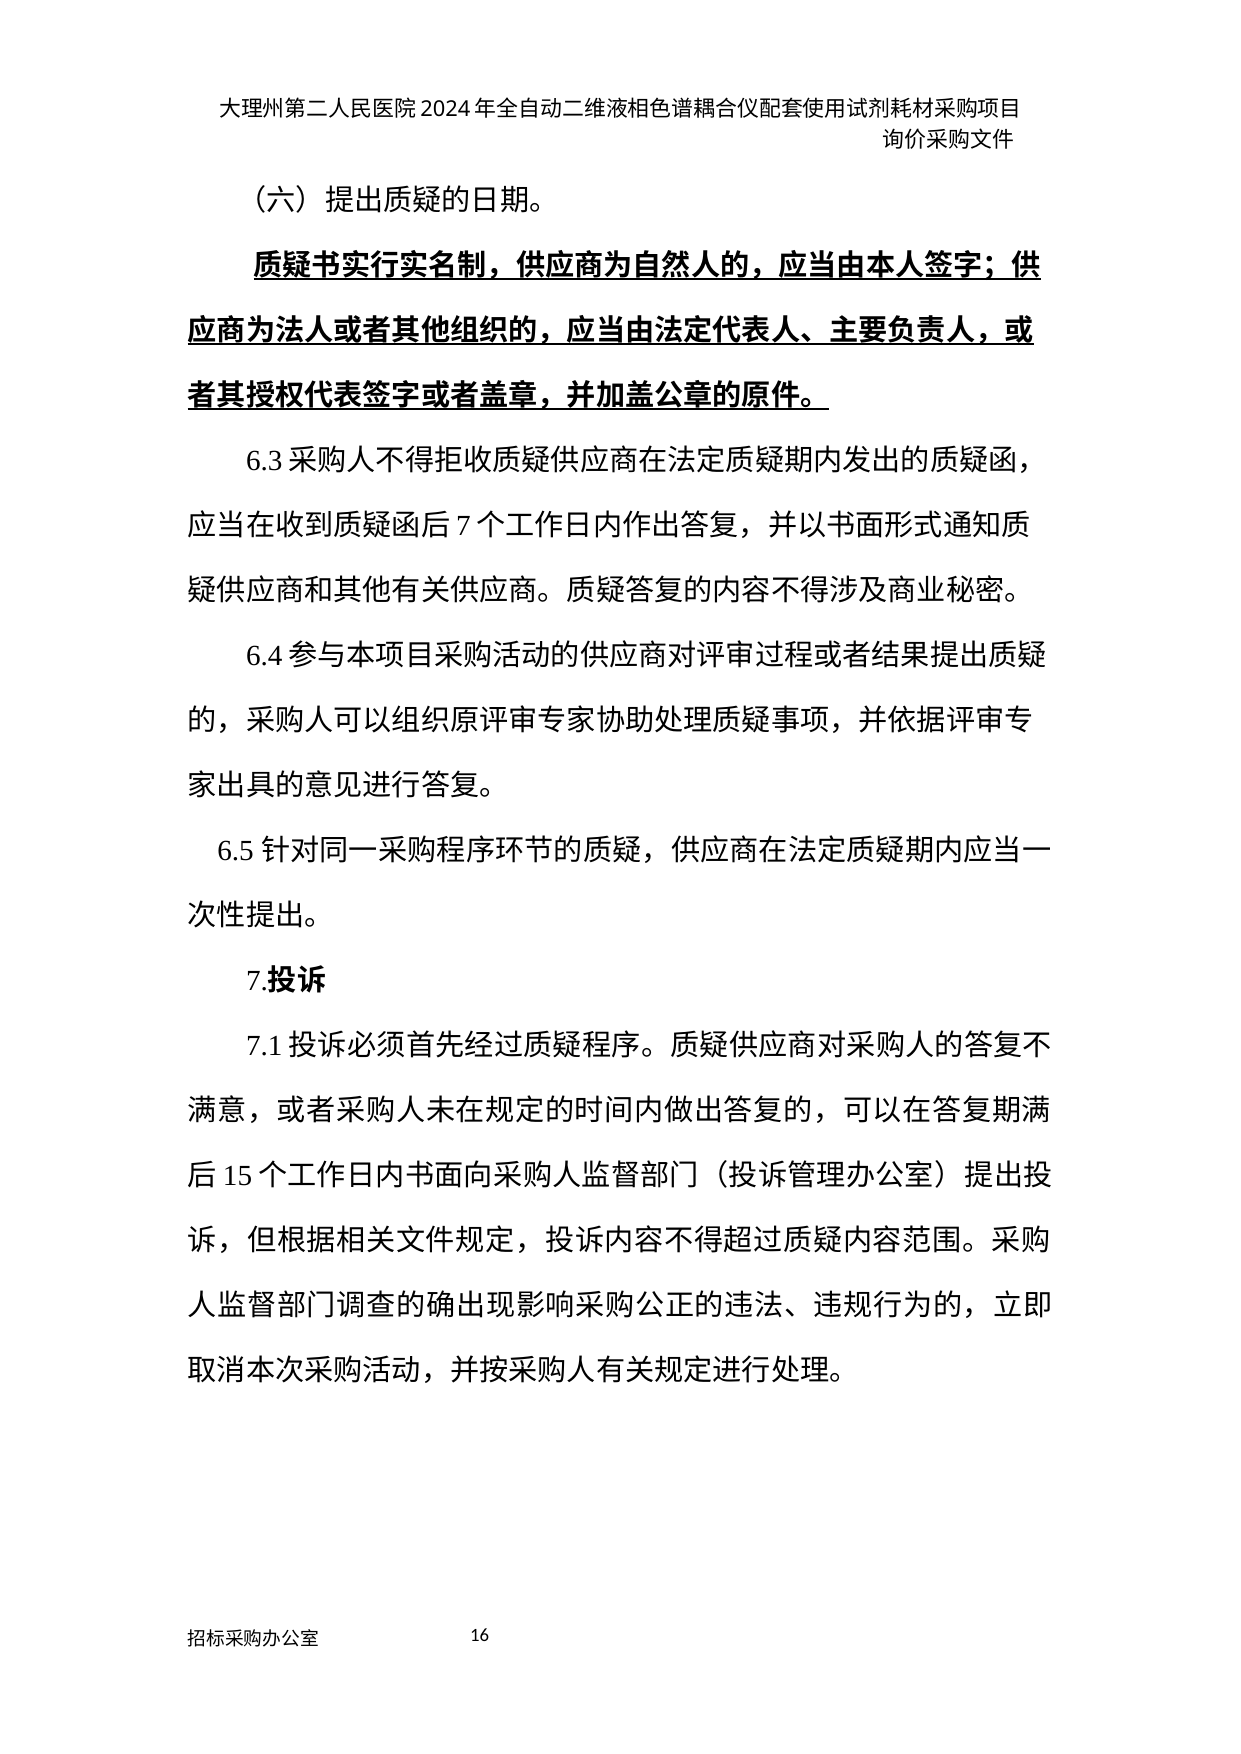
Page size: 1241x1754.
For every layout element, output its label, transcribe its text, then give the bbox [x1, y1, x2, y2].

text 7.投诉 [187, 945, 1053, 1010]
text 6.5 针对同一采购程序环节的质疑，供应商在法定质疑期内应当一次性提出。 [187, 815, 1053, 945]
text 6.4参与本项目采购活动的供应商对评审过程或者结果提出质疑的，采购人可以组织原评审专家协助处理质疑事项，并依据评审专家出具的意见进行答复。 [187, 620, 1053, 815]
text 质疑书实行实名制，供应商为自然人的，应当由本人签字；供应商为法人或者其他组织的，应当由法定代表人、主要负责人，或者其授权代表签字或者盖章，并加盖公章的原件。 [187, 230, 1053, 425]
text 6.3采购人不得拒收质疑供应商在法定质疑期内发出的质疑函，应当在收到质疑函后7个工作日内作出答复，并以书面形式通知质疑供应商和其他有关供应商。质疑答复的内容不得涉及商业秘密。 [187, 425, 1053, 620]
text （六）提出质疑的日期。 [187, 165, 1053, 230]
text 7.1投诉必须首先经过质疑程序。质疑供应商对采购人的答复不满意，或者采购人未在规定的时间内做出答复的，可以在答复期满后15个工作日内书面向采购人监督部门（投诉管理办公室）提出投诉，但根据相关文件规定，投诉内容不得超过质疑内容范围。采购人监督部门调查的确出现影响采购公正的违法、违规行为的，立即取消本次采购活动，并按采购人有关规定进行处理。 [187, 1010, 1053, 1400]
